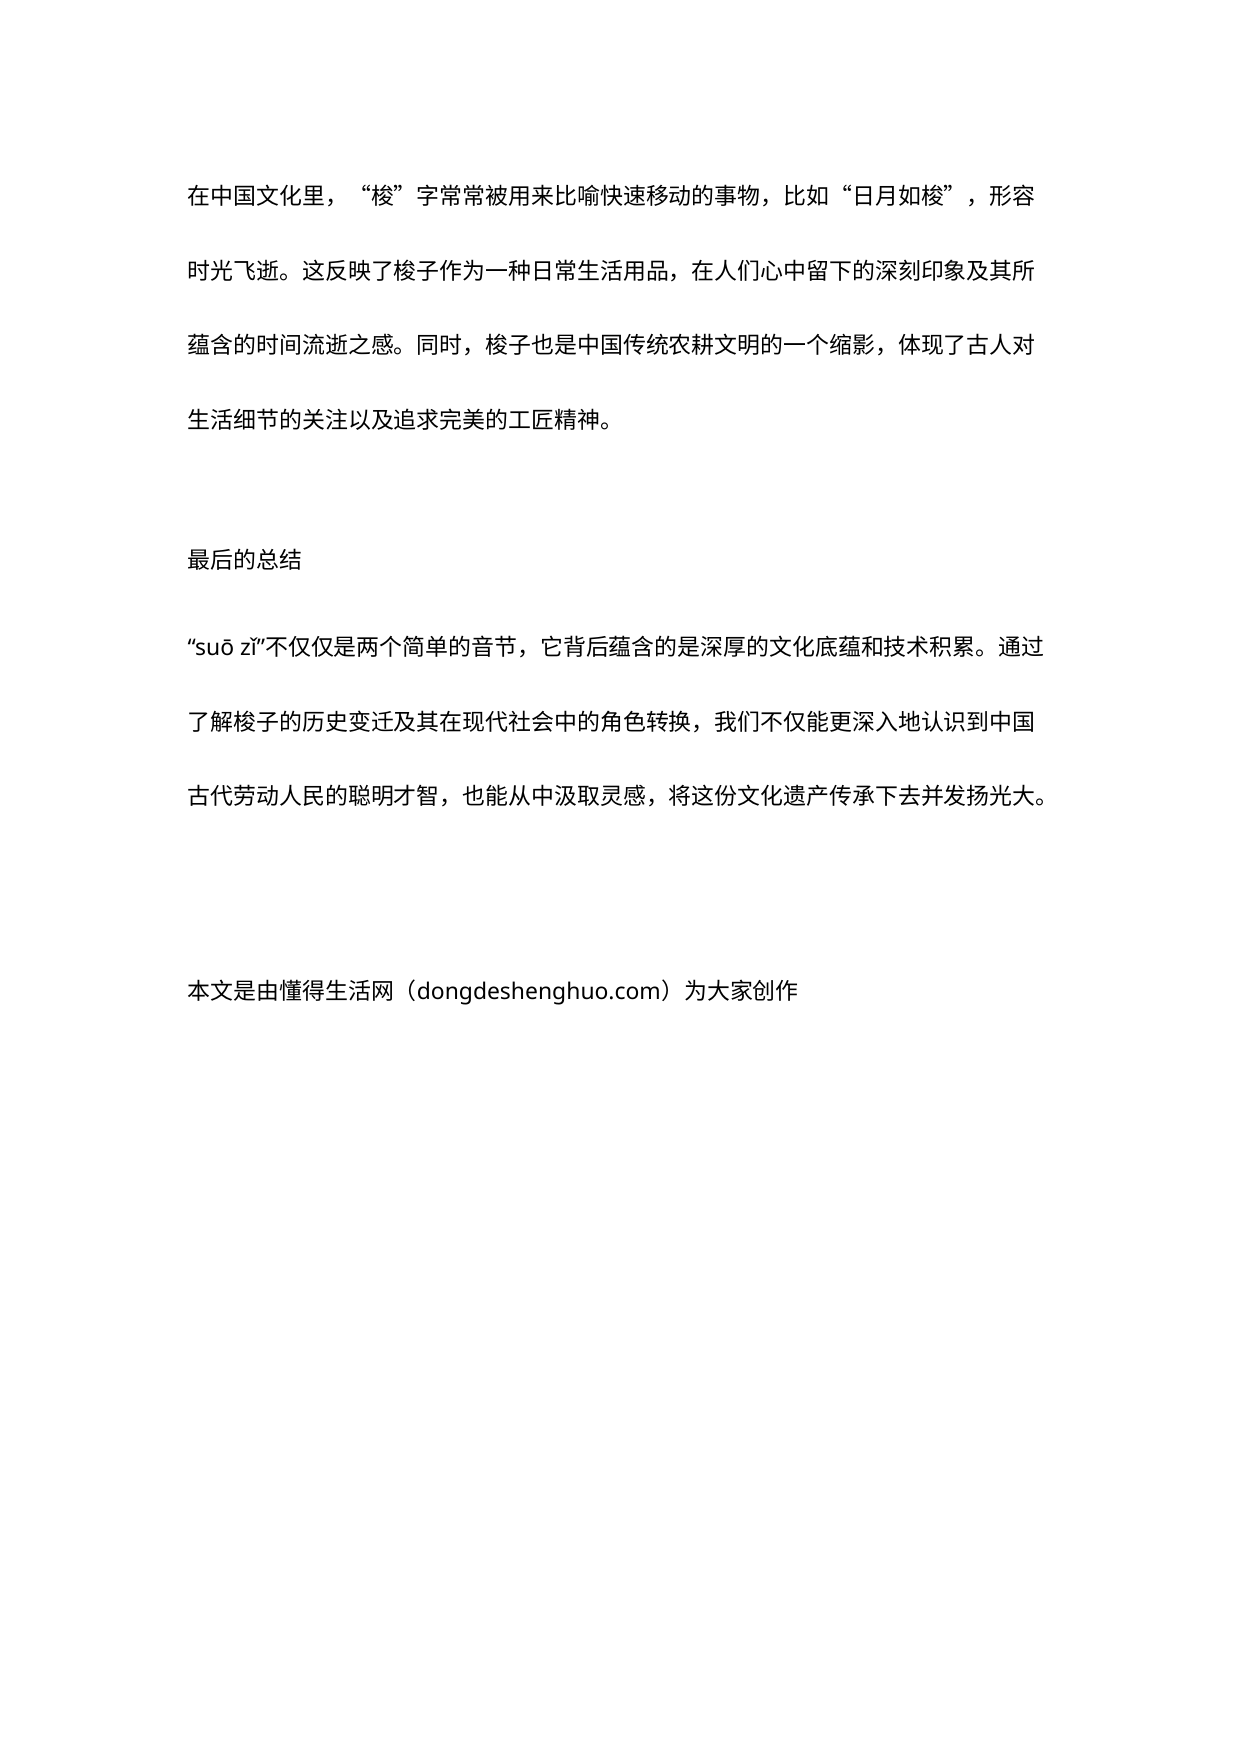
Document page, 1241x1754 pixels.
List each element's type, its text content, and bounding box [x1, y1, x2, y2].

text 在中国文化里，“梭”字常常被用来比喻快速移动的事物，比如“日月如梭”，形容时光飞逝。这反映了梭子作为一种日常生活用品，在人们心中留下的深刻印象及其所蕴含的时间流逝之感。同时，梭子也是中国传统农耕文明的一个缩影，体现了古人对生活细节的关注以及追求完美的工匠精神。 [187, 162, 1053, 451]
text 最后的总结 [187, 526, 1053, 591]
text “suō zǐ”不仅仅是两个简单的音节，它背后蕴含的是深厚的文化底蕴和技术积累。通过了解梭子的历史变迁及其在现代社会中的角色转换，我们不仅能更深入地认识到中国古代劳动人民的聪明才智，也能从中汲取灵感，将这份文化遗产传承下去并发扬光大。 [187, 613, 1053, 827]
text 本文是由懂得生活网（dongdeshenghuo.com）为大家创作 [187, 957, 1053, 1022]
